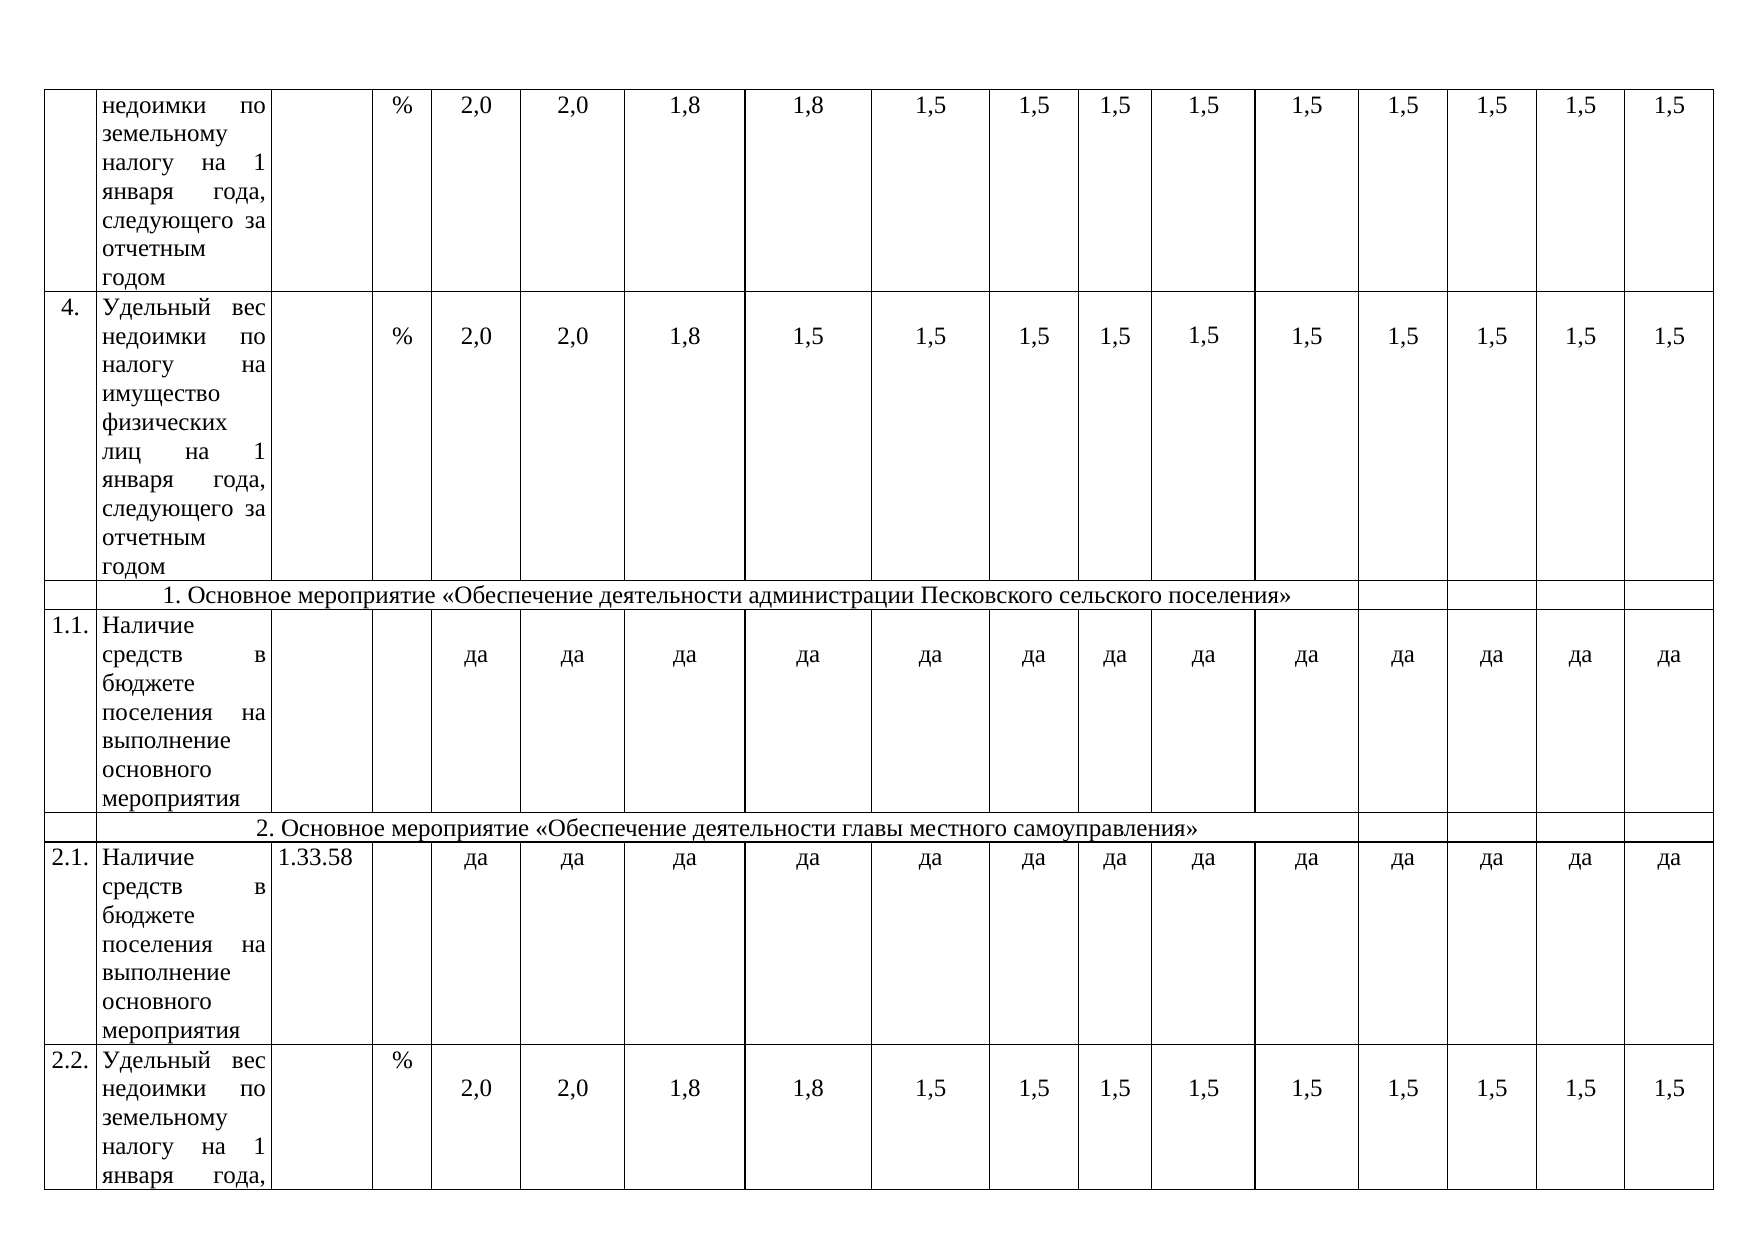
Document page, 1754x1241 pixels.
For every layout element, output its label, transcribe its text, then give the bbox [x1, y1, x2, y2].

table_cell 1,5 [746, 292, 871, 579]
table_cell 1,5 [1537, 90, 1624, 291]
table_cell 1,5 [1079, 90, 1151, 291]
table_cell да [1537, 610, 1624, 812]
table_cell 2,0 [432, 90, 520, 291]
table_cell [272, 292, 372, 579]
table_cell 1,5 [1359, 292, 1447, 579]
table_cell да [1256, 610, 1358, 812]
table_cell да [1625, 843, 1713, 1044]
table_cell 1,8 [746, 1045, 871, 1188]
table_cell [1537, 813, 1624, 841]
table_cell 1,5 [872, 292, 989, 579]
table_cell % [373, 90, 431, 291]
table_cell да [521, 610, 624, 812]
table_cell да [1256, 843, 1358, 1044]
table_cell 1,8 [746, 90, 871, 291]
table_cell 1,5 [1256, 292, 1358, 579]
table_cell 1,8 [625, 90, 744, 291]
table_cell % [373, 292, 431, 579]
table_cell да [625, 610, 744, 812]
table_cell 2.2. [45, 1045, 96, 1188]
table_cell [1625, 581, 1713, 609]
table_cell 1,5 [1448, 90, 1536, 291]
table_cell Наличие средств в бюджете поселения на выполнение основного мероприятия [97, 843, 271, 1044]
table_cell 1,5 [1537, 292, 1624, 579]
table_cell 3. [45, 90, 96, 291]
table_cell да [1152, 843, 1254, 1044]
table_cell [45, 813, 96, 841]
table_cell да [1152, 610, 1254, 812]
table_cell Наличие средств в бюджете поселения на выполнение основного мероприятия [97, 610, 271, 812]
table_cell 1,5 [1256, 1045, 1358, 1188]
table_cell 1,5 [1359, 1045, 1447, 1188]
table_cell Удельный вес недоимки по налогу на имущество физических лиц на 1 января года, следующего за отчетным годом [97, 292, 271, 579]
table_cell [97, 90, 271, 291]
table_cell 2,0 [432, 1045, 520, 1188]
table_cell 1,5 [1152, 292, 1254, 579]
table_cell да [625, 843, 744, 1044]
table_cell [1625, 813, 1713, 841]
table_cell [1537, 581, 1624, 609]
table_cell 1,5 [1448, 1045, 1536, 1188]
table_cell да [1448, 843, 1536, 1044]
table_cell 1. Основное мероприятие «Обеспечение деятельности администрации Песковского сельского поселения» [97, 581, 1358, 609]
table_cell 1,5 [872, 90, 989, 291]
table_cell да [1359, 610, 1447, 812]
table_cell да [1359, 843, 1447, 1044]
table_cell 1,5 [1537, 1045, 1624, 1188]
table_cell 1,5 [1256, 90, 1358, 291]
table_cell да [432, 610, 520, 812]
table_cell [373, 843, 431, 1044]
table_cell да [1537, 843, 1624, 1044]
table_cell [97, 1045, 271, 1188]
table_cell [1448, 813, 1536, 841]
table_cell 2.1. [45, 843, 96, 1044]
table_cell 2,0 [521, 1045, 624, 1188]
table_cell [45, 581, 96, 609]
table_cell 1,5 [1152, 90, 1254, 291]
table_cell да [1625, 610, 1713, 812]
table_cell да [521, 843, 624, 1044]
table_cell [272, 90, 372, 291]
table_cell 1,5 [990, 292, 1078, 579]
table_cell 1,5 [1448, 292, 1536, 579]
table_cell 1.33.58 [272, 843, 372, 1044]
table_cell да [1079, 843, 1151, 1044]
table_cell 1,5 [1079, 1045, 1151, 1188]
table_cell 1,5 [1359, 90, 1447, 291]
table_cell [272, 1045, 372, 1188]
table_cell 2,0 [432, 292, 520, 579]
table_cell 1,8 [625, 1045, 744, 1188]
table_cell 1,5 [1625, 1045, 1713, 1188]
table_cell [1359, 581, 1447, 609]
table_cell да [872, 843, 989, 1044]
table_cell да [872, 610, 989, 812]
table_cell 2. Основное мероприятие «Обеспечение деятельности главы местного самоуправления» [97, 813, 1358, 841]
table_cell [1448, 581, 1536, 609]
table_cell да [1079, 610, 1151, 812]
table_cell 1.1. [45, 610, 96, 812]
table_cell [272, 610, 372, 812]
table_cell 1,5 [990, 90, 1078, 291]
table_cell 4. [45, 292, 96, 579]
table_cell [373, 610, 431, 812]
table_cell % [373, 1045, 431, 1188]
table_cell 1,5 [1625, 292, 1713, 579]
table_cell да [990, 610, 1078, 812]
table_cell да [990, 843, 1078, 1044]
table_cell 1,5 [1079, 292, 1151, 579]
table_cell да [746, 843, 871, 1044]
table_cell да [1448, 610, 1536, 812]
table_cell 1,5 [1625, 90, 1713, 291]
table_cell да [432, 843, 520, 1044]
table_cell 1,5 [872, 1045, 989, 1188]
table_cell [1359, 813, 1447, 841]
table_cell да [746, 610, 871, 812]
table_cell 1,5 [990, 1045, 1078, 1188]
table_cell 1,8 [625, 292, 744, 579]
table_cell 2,0 [521, 90, 624, 291]
table_cell 1,5 [1152, 1045, 1254, 1188]
table_cell 2,0 [521, 292, 624, 579]
